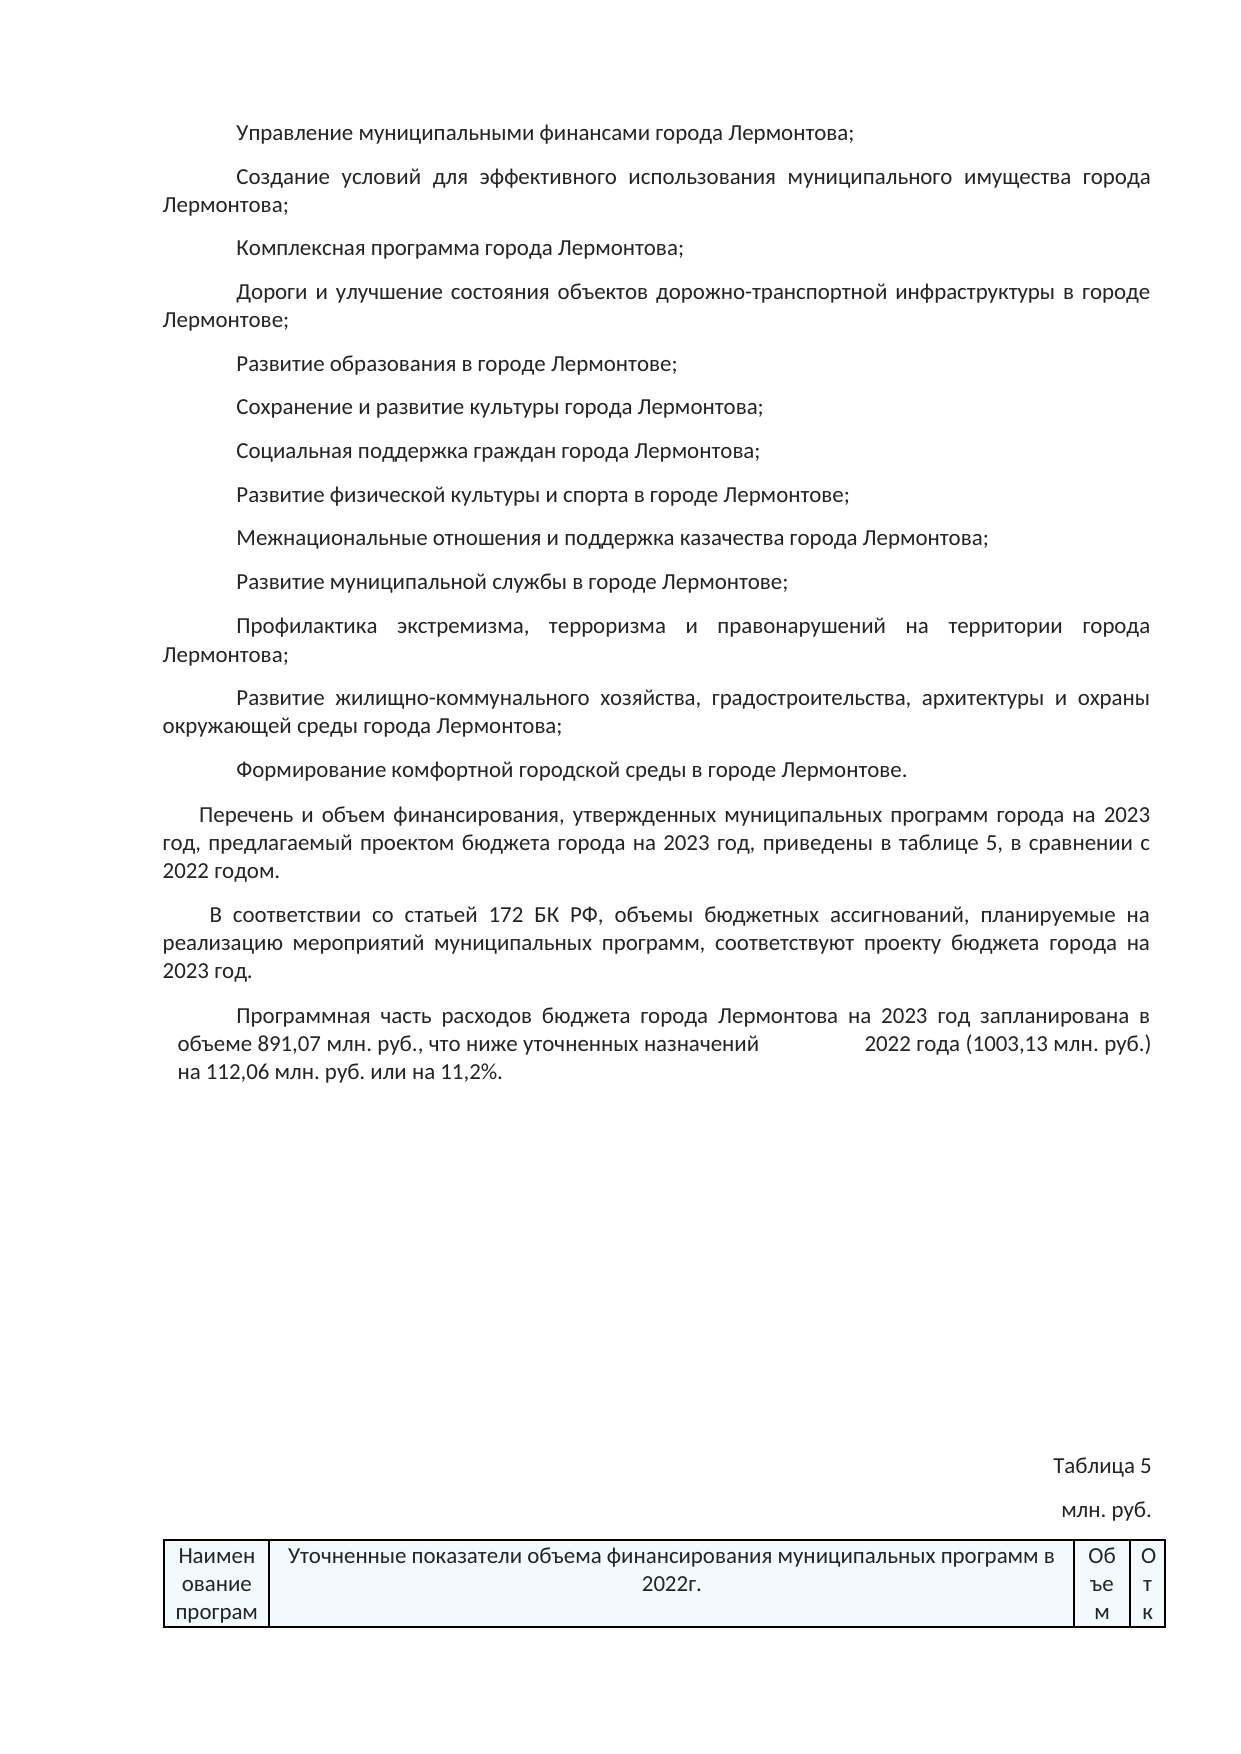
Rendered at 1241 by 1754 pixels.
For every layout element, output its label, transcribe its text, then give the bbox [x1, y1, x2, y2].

text Социальная поддержка граждан города Лермонтова; [162, 436, 1152, 464]
text Управление муниципальными финансами города Лермонтова; [162, 118, 1152, 146]
text Сохранение и развитие культуры города Лермонтова; [162, 392, 1152, 420]
text Развитие физической культуры и спорта в городе Лермонтове; [162, 480, 1152, 508]
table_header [165, 1541, 268, 1626]
text Создание условий для эффективного использования муниципального имущества города Лермонтова; [162, 162, 1152, 218]
text Дороги и улучшение состояния объектов дорожно-транспортной инфраструктуры в городе Лермонтове; [162, 277, 1152, 333]
text Развитие муниципальной службы в городе Лермонтове; [162, 567, 1152, 595]
text Формирование комфортной городской среды в городе Лермонтове. [162, 755, 1152, 783]
text Комплексная программа города Лермонтова; [162, 233, 1152, 261]
text Развитие образования в городе Лермонтове; [162, 349, 1152, 377]
text млн. руб. [162, 1495, 1152, 1523]
text Профилактика экстремизма, терроризма и правонарушений на территории города Лермонтова; [162, 612, 1152, 668]
text Развитие жилищно-коммунального хозяйства, градостроительства, архитектуры и охраны окружающей среды города Лермонтова; [162, 683, 1152, 739]
text В соответствии со статьей 172 БК РФ, объемы бюджетных ассигнований, планируемые на реализацию мероприятий муниципальных программ, соответствуют проекту бюджета города на 2023 год. [162, 900, 1152, 984]
text Таблица 5 [162, 1451, 1152, 1479]
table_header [270, 1541, 1073, 1626]
text Программная часть расходов бюджета города Лермонтова на 2023 год запланирована в объеме 891,07 млн. руб., что ниже уточненных назначений 2022 года (1003,13 млн. руб.) на 112,06 млн. руб. или на 11,2%. [177, 1001, 1152, 1085]
text Перечень и объем финансирования, утвержденных муниципальных программ города на 2023 год, предлагаемый проектом бюджета города на 2023 год, приведены в таблице 5, в сравнении с 2022 годом. [162, 800, 1152, 884]
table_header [1131, 1541, 1164, 1626]
text Межнациональные отношения и поддержка казачества города Лермонтова; [162, 523, 1152, 551]
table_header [1075, 1541, 1129, 1626]
